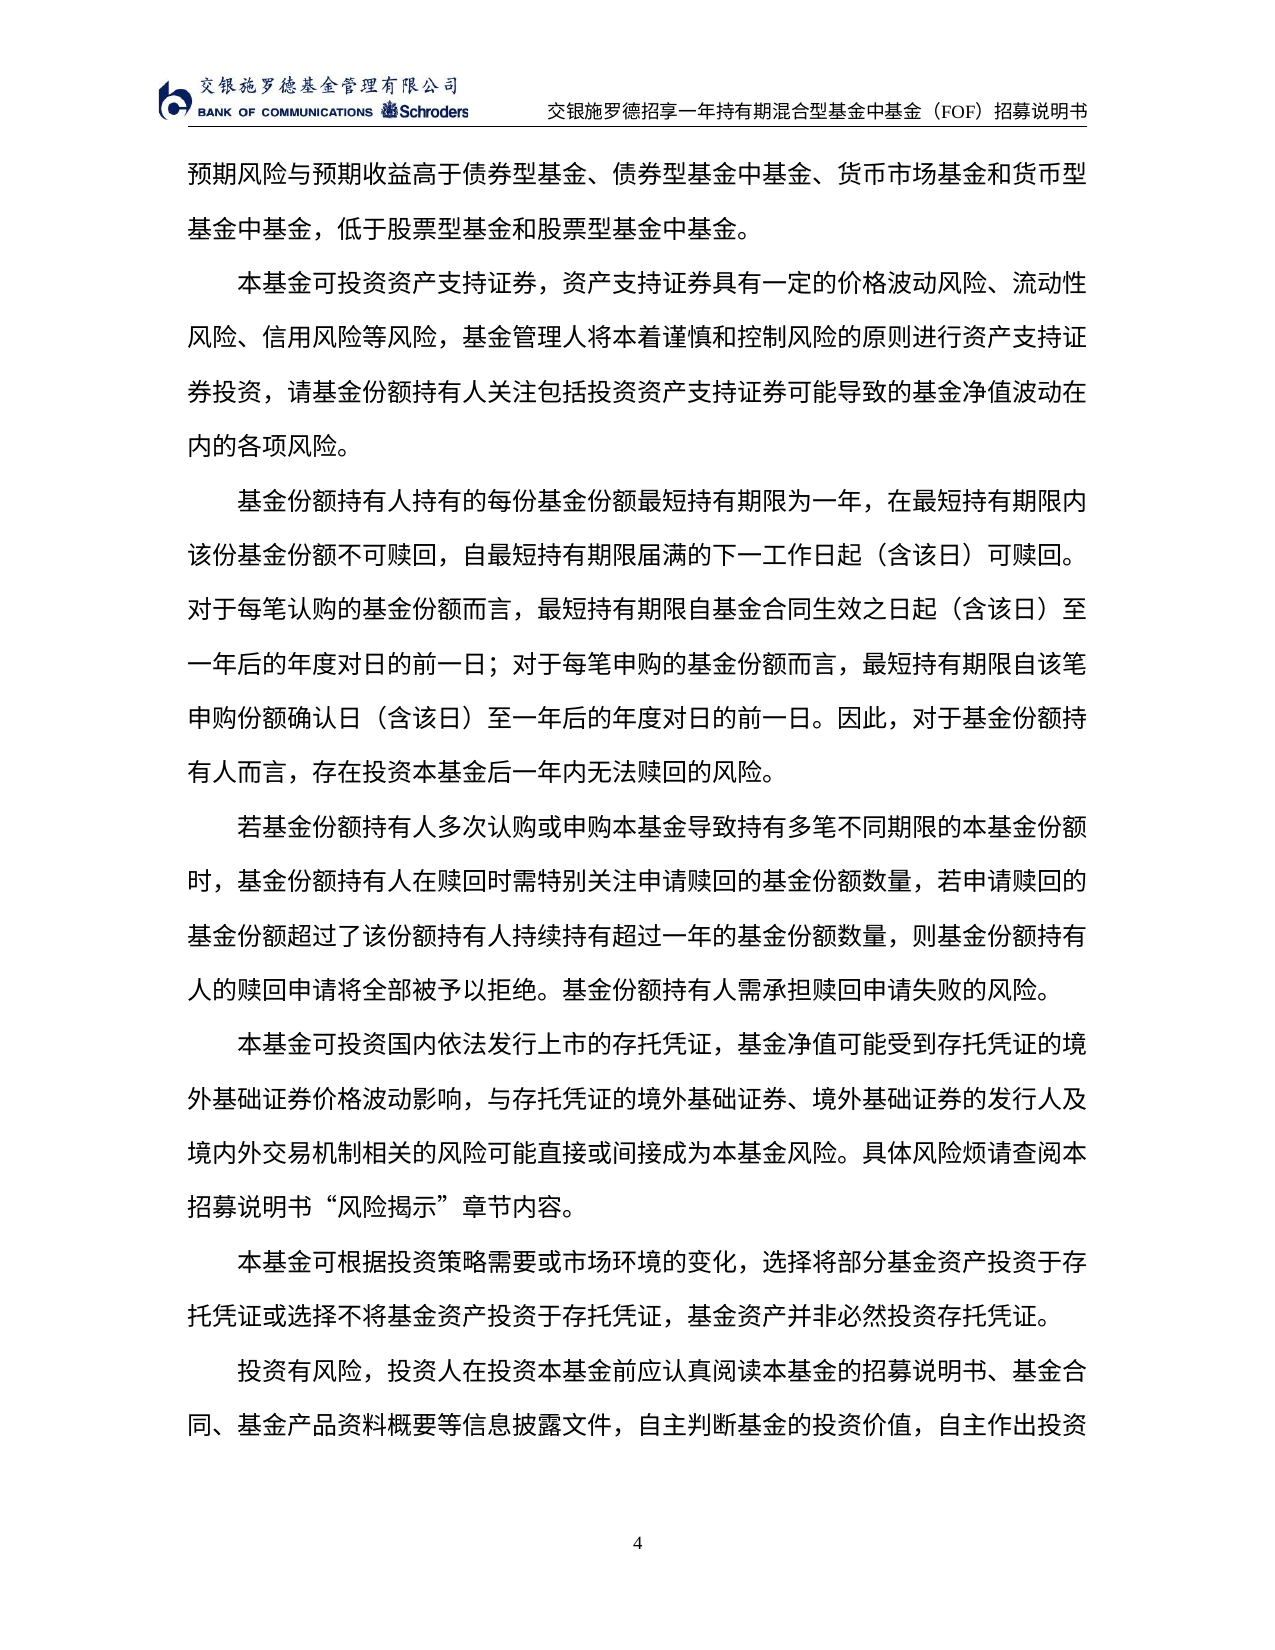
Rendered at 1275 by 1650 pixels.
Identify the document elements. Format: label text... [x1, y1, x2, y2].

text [187, 155, 1087, 245]
text 基金份额持有人持有的每份基金份额最短持有期限为一年，在最短持有期限内该份基金份额不可赎回，自最短持有期限届满的下一工作日起（含该日）可赎回。对于每笔认购的基金份额而言，最短持有期限自基金合同生效之日起（含该日）至一年后的年度对日的前一日；对于每笔申购的基金份额而言，最短持有期限自该笔申购份额确认日（含该日）至一年后的年度对日的前一日。因此，对于基金份额持有人而言，存在投资本基金后一年内无法赎回的风险。 [187, 481, 1087, 789]
text 若基金份额持有人多次认购或申购本基金导致持有多笔不同期限的本基金份额时，基金份额持有人在赎回时需特别关注申请赎回的基金份额数量，若申请赎回的基金份额超过了该份额持有人持续持有超过一年的基金份额数量，则基金份额持有人的赎回申请将全部被予以拒绝。基金份额持有人需承担赎回申请失败的风险。 [187, 807, 1087, 1007]
text 本基金可根据投资策略需要或市场环境的变化，选择将部分基金资产投资于存托凭证或选择不将基金资产投资于存托凭证，基金资产并非必然投资存托凭证。 [187, 1242, 1087, 1333]
text 本基金可投资国内依法发行上市的存托凭证，基金净值可能受到存托凭证的境外基础证券价格波动影响，与存托凭证的境外基础证券、境外基础证券的发行人及境内外交易机制相关的风险可能直接或间接成为本基金风险。具体风险烦请查阅本招募说明书“风险揭示”章节内容。 [187, 1025, 1087, 1224]
picture [158, 76, 469, 120]
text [187, 1351, 1087, 1442]
text 本基金可投资资产支持证券，资产支持证券具有一定的价格波动风险、流动性风险、信用风险等风险，基金管理人将本着谨慎和控制风险的原则进行资产支持证券投资，请基金份额持有人关注包括投资资产支持证券可能导致的基金净值波动在内的各项风险。 [187, 263, 1087, 463]
